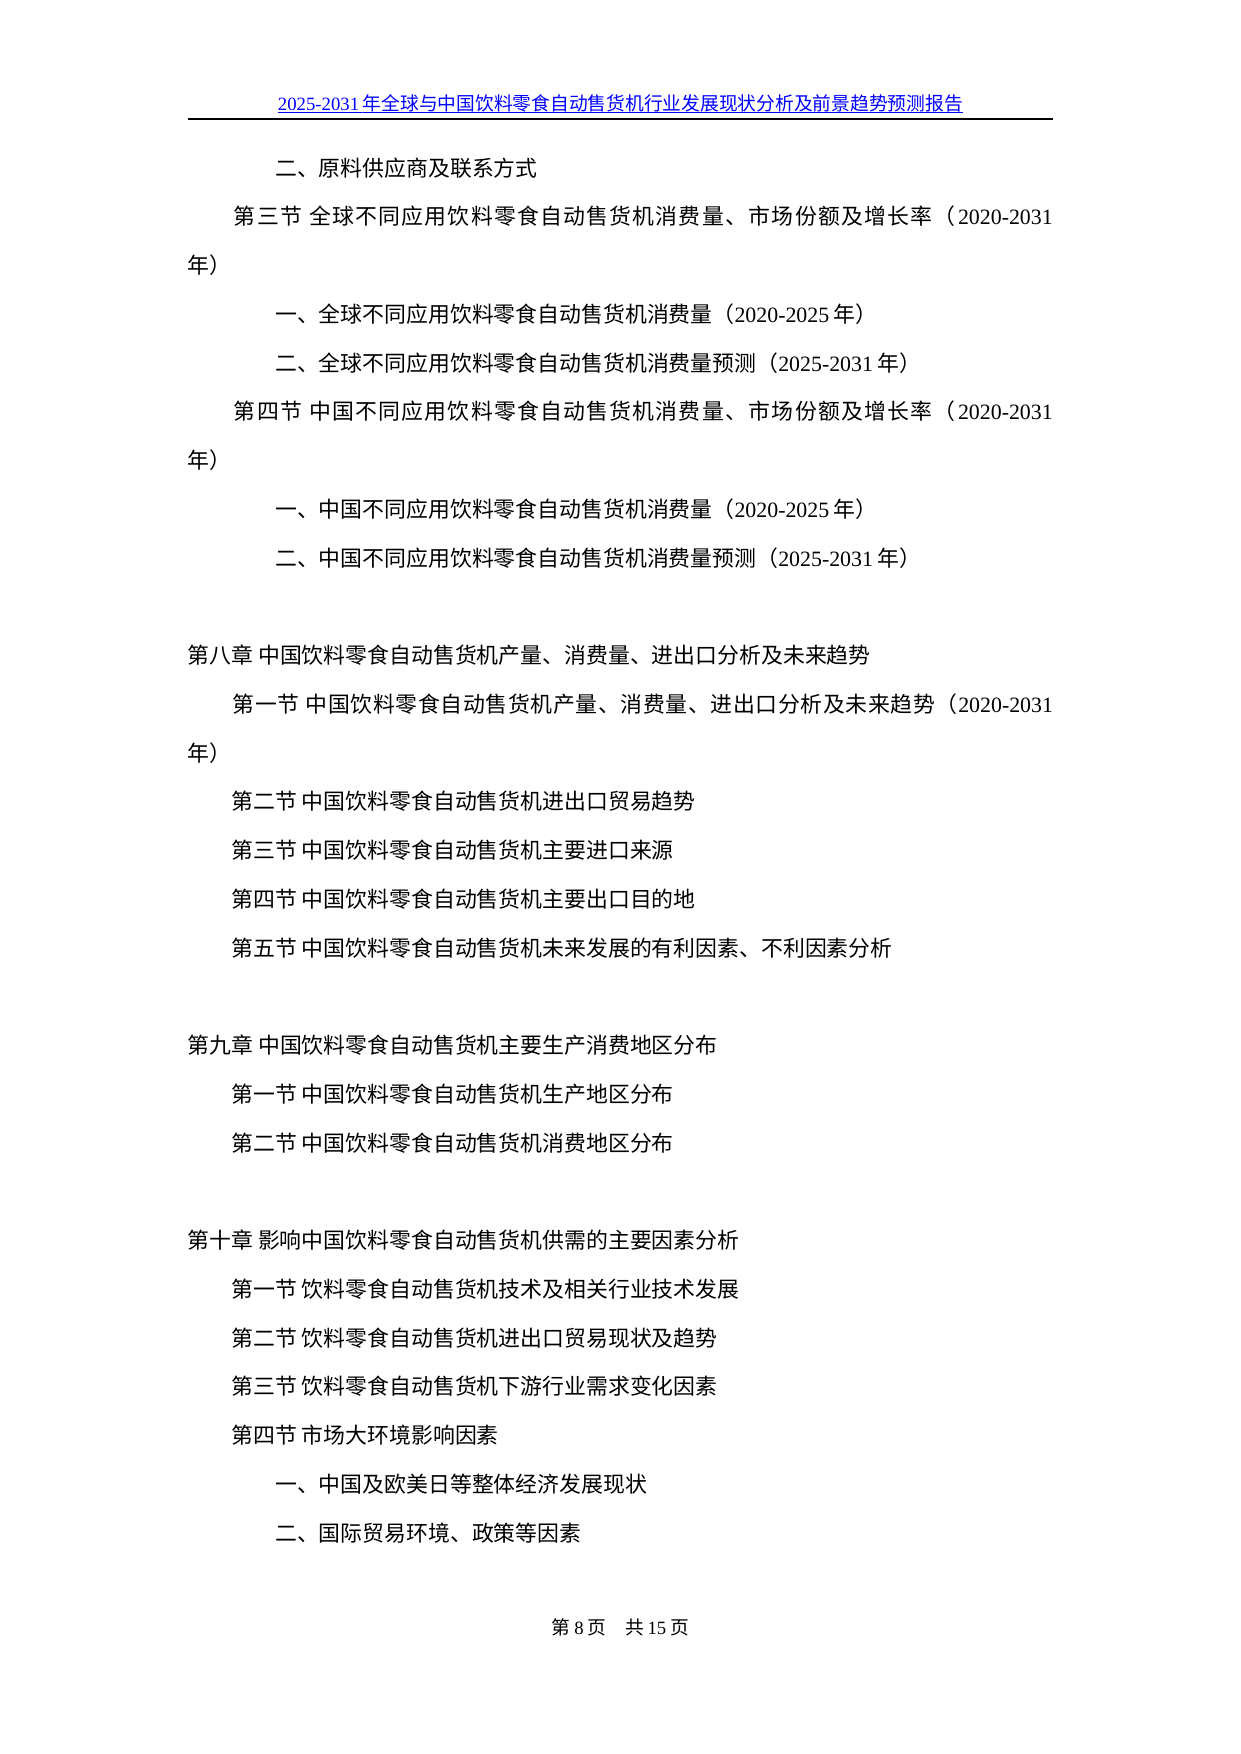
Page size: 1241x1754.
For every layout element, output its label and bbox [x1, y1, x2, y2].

text [187, 150, 1053, 1548]
